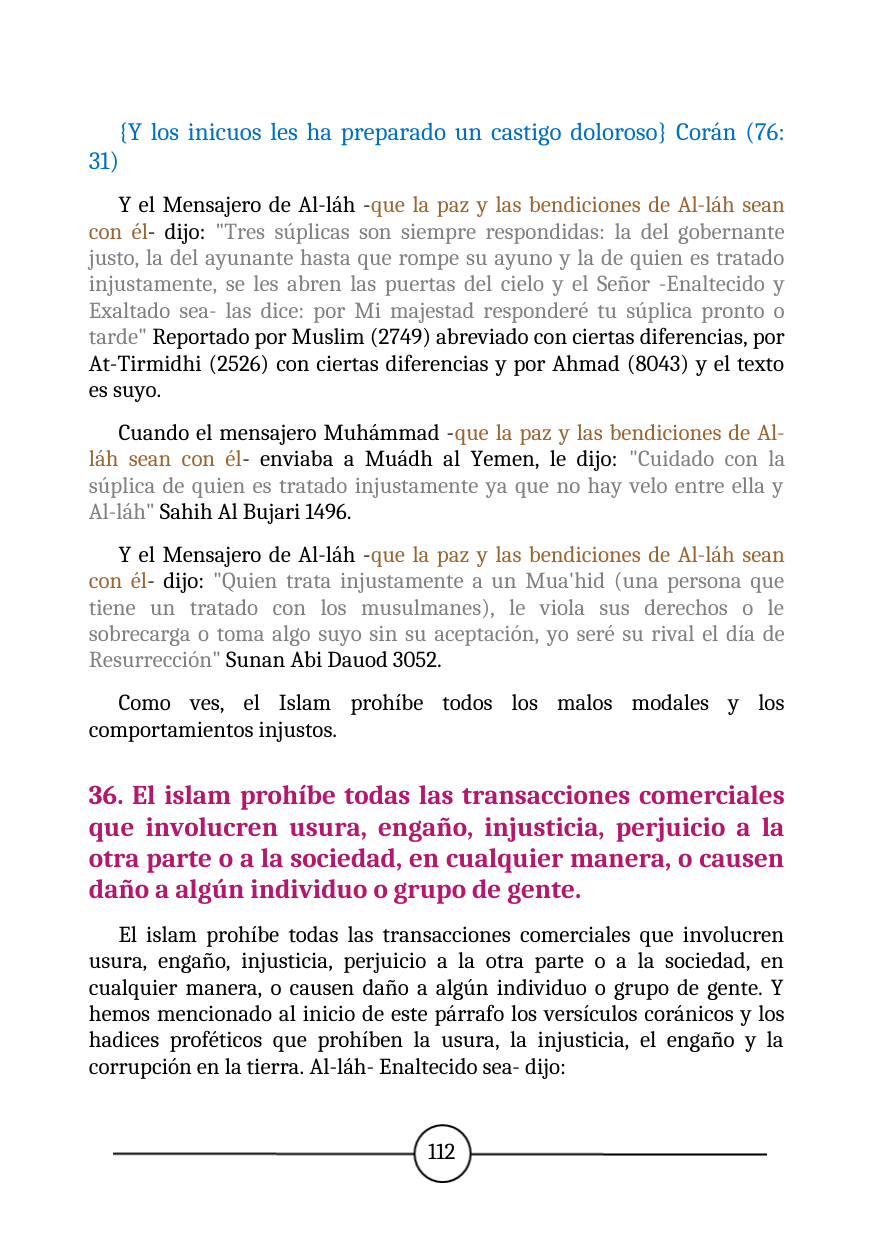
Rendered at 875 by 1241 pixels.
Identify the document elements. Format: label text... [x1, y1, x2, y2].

text El islam prohíbe todas las transacciones comerciales que involucren usura, engaño, injusticia, perjuicio a la otra parte o a la sociedad, en cualquier manera, o causen daño a algún individuo o grupo de gente. Y hemos mencionado al inicio de este párrafo los versículos coránicos y los hadices proféticos que prohíben la usura, la injusticia, el engaño y la corrupción en la tierra. Al-láh- Enaltecido sea- dijo: [89, 922, 785, 1080]
text Cuando el mensajero Muhámmad -que la paz y las bendiciones de Al-láh sean con él- enviaba a Muádh al Yemen, le dijo: "Cuidado con la súplica de quien es tratado injustamente ya que no hay velo entre ella y Al-láh" Sahih Al Bujari 1496. [89, 420, 785, 525]
text Y el Mensajero de Al-láh -que la paz y las bendiciones de Al-láh sean con él- dijo: "Tres súplicas son siempre respondidas: la del gobernante justo, la del ayunante hasta que rompe su ayuno y la de quien es tratado injustamente, se les abren las puertas del cielo y el Señor -Enaltecido y Exaltado sea- las dice: por Mi majestad responderé tu súplica pronto o tarde" Reportado por Muslim (2749) abreviado con ciertas diferencias, por At-Tirmidhi (2526) con ciertas diferencias y por Ahmad (8043) y el texto es suyo. [89, 192, 785, 403]
subtitle 36. El islam prohíbe todas las transacciones comerciales que involucren usura, engaño, injusticia, perjuicio a la otra parte o a la sociedad, en cualquier manera, o causen daño a algún individuo o grupo de gente. [89, 780, 785, 905]
text {Y los inicuos les ha preparado un castigo doloroso} Corán (76: 31) [89, 118, 785, 176]
text Como ves, el Islam prohíbe todos los malos modales y los comportamientos injustos. [89, 690, 785, 743]
text Y el Mensajero de Al-láh -que la paz y las bendiciones de Al-láh sean con él- dijo: "Quien trata injustamente a un Mua'hid (una persona que tiene un tratado con los musulmanes), le viola sus derechos o le sobrecarga o toma algo suyo sin su aceptación, yo seré su rival el día de Resurrección" Sunan Abi Dauod 3052. [89, 542, 785, 673]
picture [112, 1124, 768, 1183]
